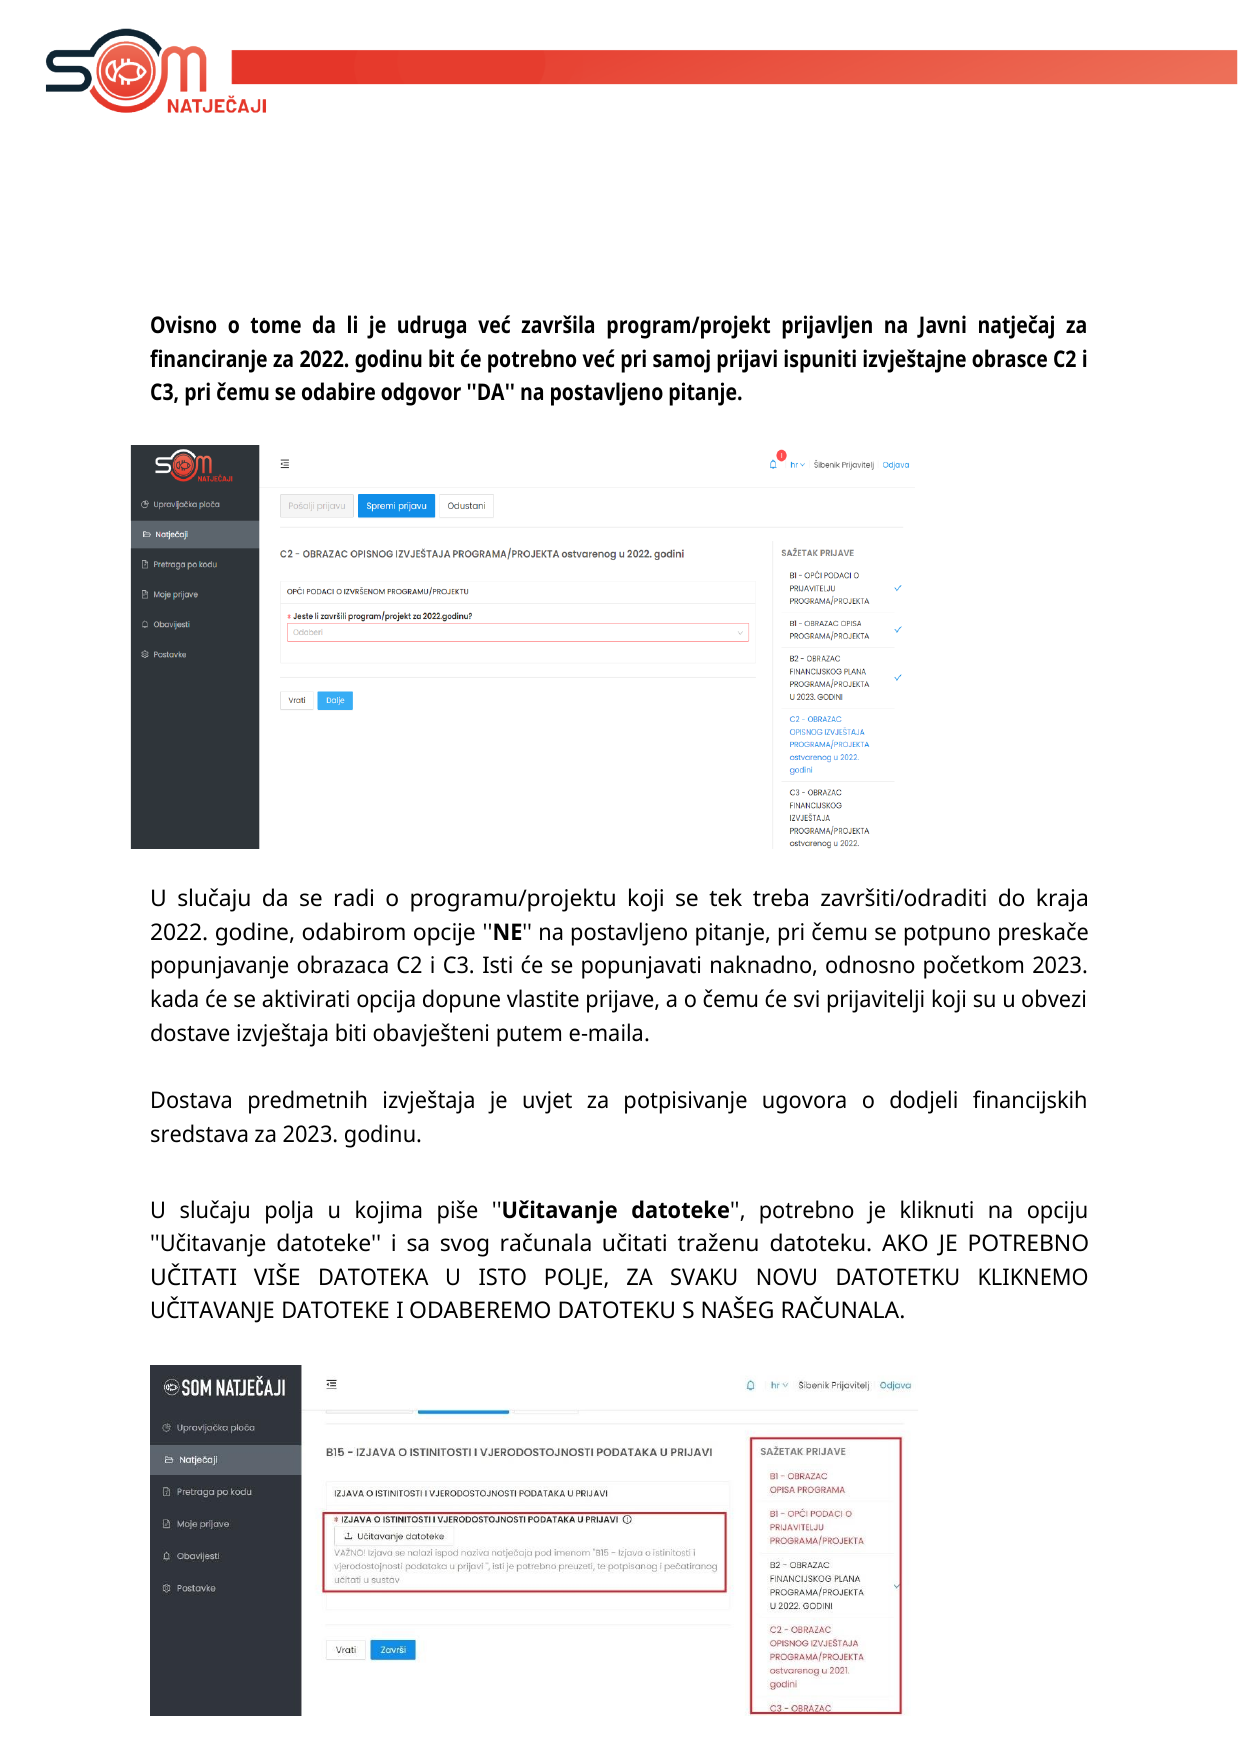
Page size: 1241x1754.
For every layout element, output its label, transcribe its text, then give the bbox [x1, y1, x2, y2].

picture [45, 28, 1238, 113]
subtitle Ovisno o tome da li je udruga već završila program/projekt prijavljen na Javni natječaj za financiranje za 2022. godinu bit će potrebno već pri samoj prijavi ispuniti izvještajne obrasce C2 i C3, pri čemu se odabire odgovor ''DA'' na postavljeno pitanje. [150, 309, 1089, 407]
picture [130, 445, 915, 849]
picture [150, 1365, 919, 1716]
text U slučaju polja u kojima piše ''Učitavanje datoteke'', potrebno je kliknuti na opciju ''Učitavanje datoteke'' i sa svog računala učitati traženu datoteku. AKO JE POTREBNO UČITATI VIŠE DATOTEKA U ISTO POLJE, ZA SVAKU NOVU DATOTETKU KLIKNEMO UČITAVANJE DATOTEKE I ODABEREMO DATOTEKU S NAŠEG RAČUNALA. [150, 1194, 1089, 1325]
text Dostava predmetnih izvještaja je uvjet za potpisivanje ugovora o dodjeli financijskih sredstava za 2023. godinu. [150, 1084, 1089, 1149]
text U slučaju da se radi o programu/projektu koji se tek treba završiti/odraditi do kraja 2022. godine, odabirom opcije ''NE'' na postavljeno pitanje, pri čemu se potpuno preskače popunjavanje obrazaca C2 i C3. Isti će se popunjavati naknadno, odnosno početkom 2023. kada će se aktivirati opcija dopune vlastite prijave, a o čemu će svi prijavitelji koji su u obvezi dostave izvještaja biti obavješteni putem e-maila. [150, 882, 1089, 1048]
